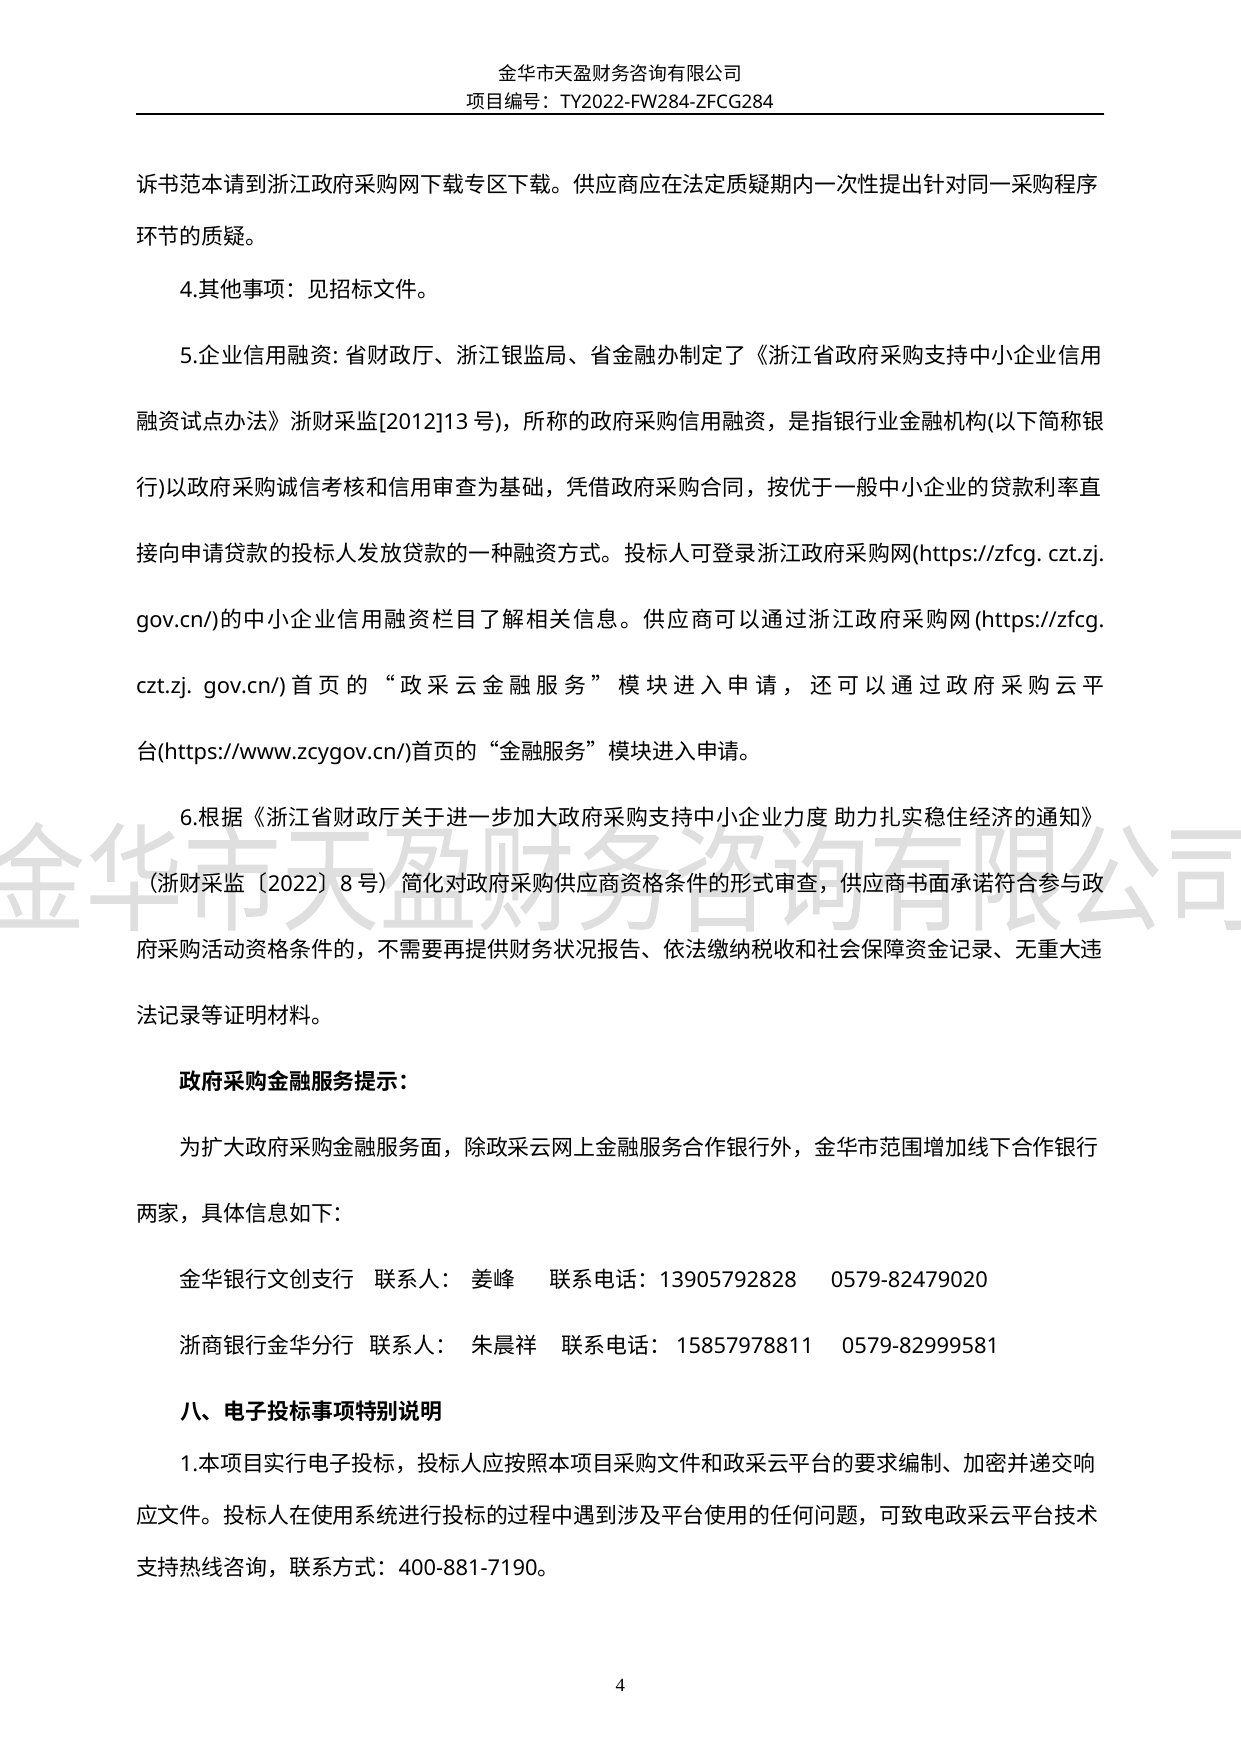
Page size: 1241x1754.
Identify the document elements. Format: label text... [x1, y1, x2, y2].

text 为扩大政府采购金融服务面，除政采云网上金融服务合作银行外，金华市范围增加线下合作银行两家，具体信息如下： [136, 1113, 1104, 1245]
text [136, 151, 1104, 255]
text 八、电子投标事项特别说明 [136, 1377, 1104, 1429]
text 金华银行文创支行 联系人： 姜峰 联系电话：13905792828 0579-82479020 [136, 1245, 1104, 1311]
text 1.本项目实行电子投标，投标人应按照本项目采购文件和政采云平台的要求编制、加密并递交响应文件。投标人在使用系统进行投标的过程中遇到涉及平台使用的任何问题，可致电政采云平台技术支持热线咨询，联系方式：400-881-7190。 [136, 1429, 1104, 1586]
text 6.根据《浙江省财政厅关于进一步加大政府采购支持中小企业力度 助力扎实稳住经济的通知》（浙财采监〔2022〕8号）简化对政府采购供应商资格条件的形式审查，供应商书面承诺符合参与政府采购活动资格条件的，不需要再提供财务状况报告、依法缴纳税收和社会保障资金记录、无重大违法记录等证明材料。 [136, 783, 1104, 1047]
text 政府采购金融服务提示： [136, 1047, 1104, 1113]
text 4.其他事项：见招标文件。 [136, 255, 1104, 321]
text 浙商银行金华分行 联系人： 朱晨祥 联系电话： 15857978811 0579-82999581 [136, 1311, 1104, 1377]
text 5.企业信用融资: 省财政厅、浙江银监局、省金融办制定了《浙江省政府采购支持中小企业信用融资试点办法》浙财采监[2012]13号)，所称的政府采购信用融资，是指银行业金融机构(以下简称银行)以政府采购诚信考核和信用审查为基础，凭借政府采购合同，按优于一般中小企业的贷款利率直接向申请贷款的投标人发放贷款的一种融资方式。投标人可登录浙江政府采购网(https://zfcg. czt.zj. gov.cn/)的中小企业信用融资栏目了解相关信息。供应商可以通过浙江政府采购网(https://zfcg. czt.zj. gov.cn/)首页的“政采云金融服务”模块进入申请，还可以通过政府采购云平台(https://www.zcygov.cn/)首页的“金融服务”模块进入申请。 [136, 321, 1104, 783]
